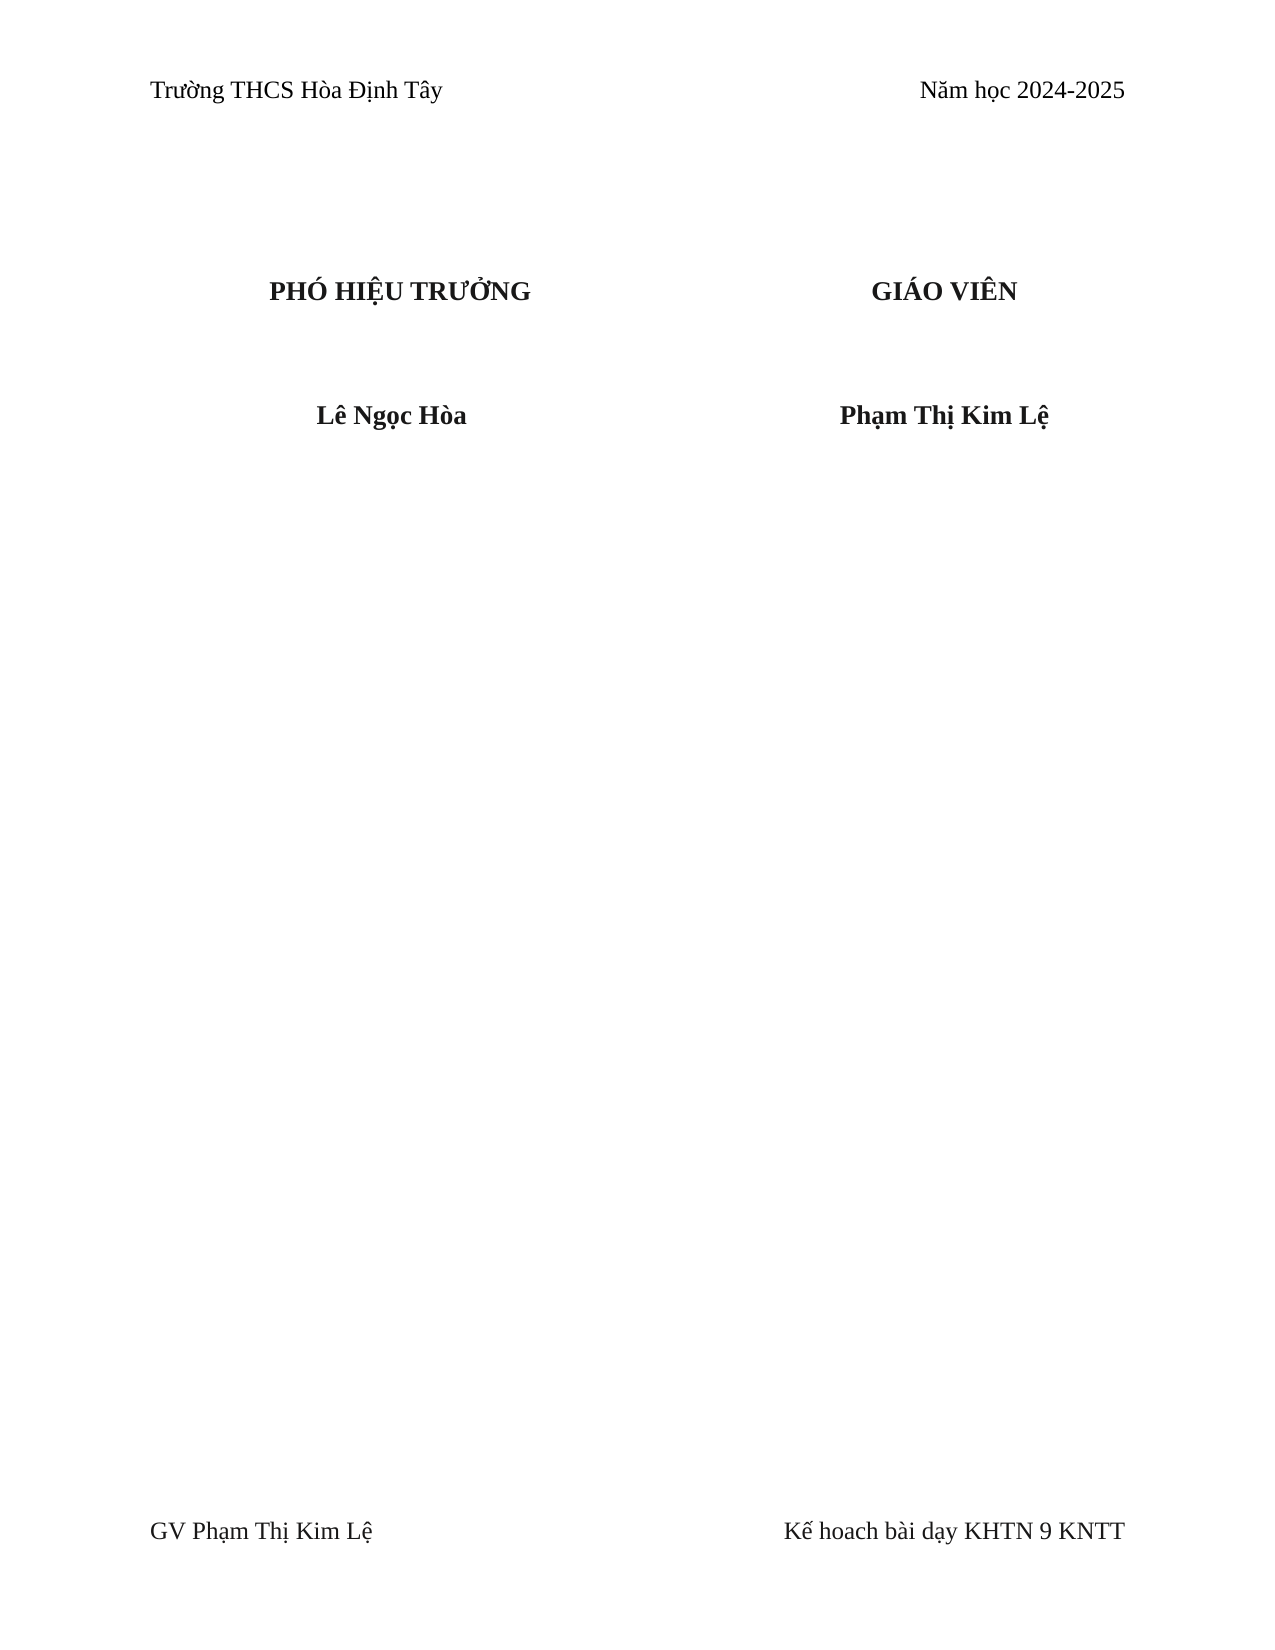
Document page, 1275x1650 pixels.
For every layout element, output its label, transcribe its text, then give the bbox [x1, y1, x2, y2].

table_header PHÓ HIỆU TRƯỞNG [187, 275, 674, 399]
table_cell Phạm Thị Kim Lệ [674, 399, 1143, 461]
table_header GIÁO VIÊN [674, 275, 1143, 399]
table_cell Lê Ngọc Hòa [187, 399, 674, 461]
